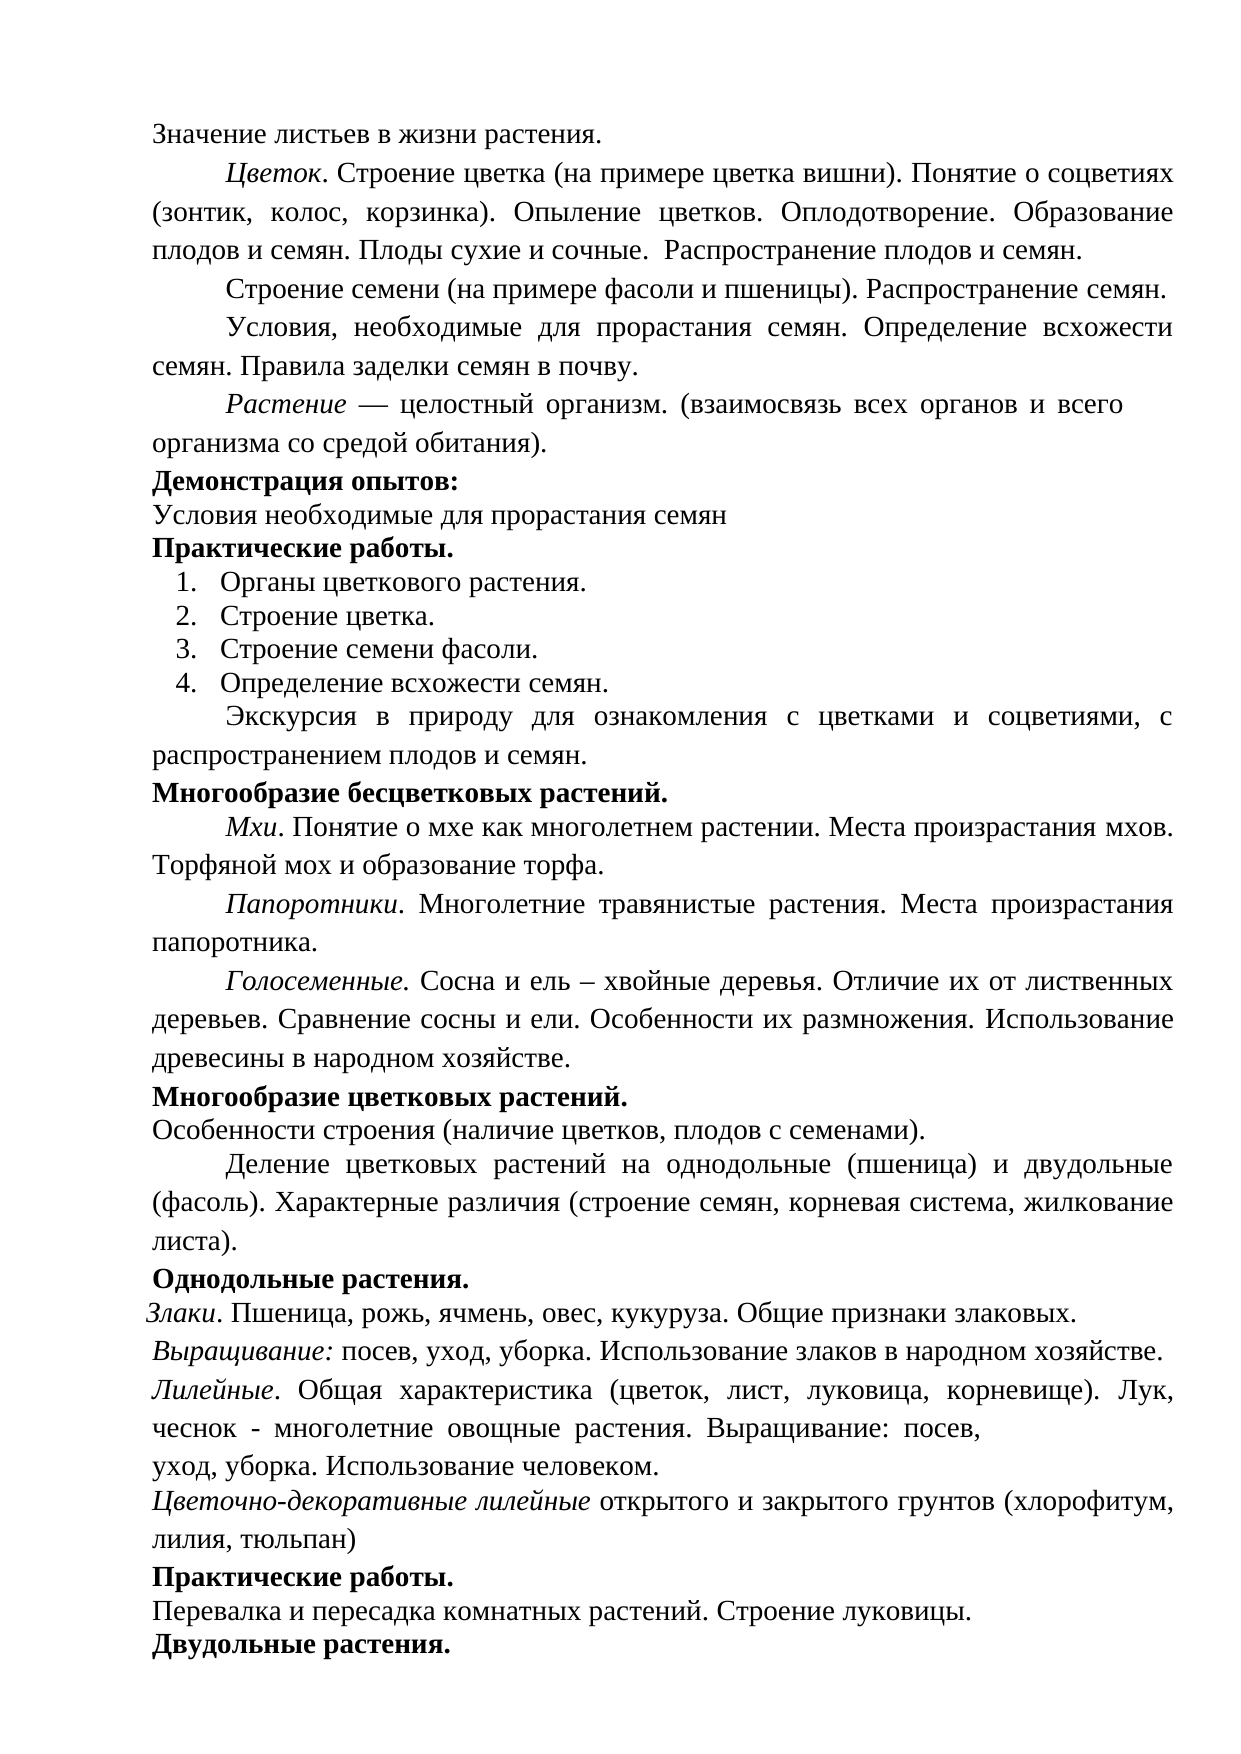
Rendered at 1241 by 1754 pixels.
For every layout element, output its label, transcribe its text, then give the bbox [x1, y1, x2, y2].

subtitle Практические работы. [152, 1560, 1174, 1593]
text Растение — целостный организм. (взаимосвязь всех органов и всего организма со средой обитания). [152, 386, 1174, 458]
text Папоротники. Многолетние травянистые растения. Места произрастания папоротника. [152, 886, 1174, 958]
text Строение семени (на примере фасоли и пшеницы). Распространение семян. [152, 271, 1174, 304]
subtitle Демонстрация опытов: [152, 463, 1174, 497]
text уход, уборка. Использование человеком. [152, 1449, 1174, 1483]
text Выращивание: посев, уход, уборка. Использование злаков в народном хозяйстве. [152, 1333, 1174, 1367]
text Экскурсия в природу для ознакомления с цветками и соцветиями, с распространением плодов и семян. [152, 698, 1174, 770]
text Условия, необходимые для прорастания семян. Определение всхожести семян. Правила заделки семян в почву. [152, 309, 1174, 381]
list Строение семени фасоли. [152, 631, 1174, 665]
text Цветок. Строение цветка (на примере цветка вишни). Понятие о соцветиях (зонтик, колос, корзинка). Опыление цветков. Оплодотворение. Образование плодов и семян. Плоды сухие и сочные. Распространение плодов и семян. [152, 155, 1174, 266]
text Деление цветковых растений на однодольные (пшеница) и двудольные (фасоль). Характерные различия (строение семян, корневая система, жилкование листа). [152, 1146, 1174, 1256]
text Цветочно-декоративные лилейные открытого и закрытого грунтов (хлорофитум, лилия, тюльпан) [152, 1483, 1174, 1555]
text Мхи. Понятие о мхе как многолетнем растении. Места произрастания мхов. Торфяной мох и образование торфа. [152, 809, 1174, 881]
text Голосеменные. Сосна и ель – хвойные деревья. Отличие их от лиственных деревьев. Сравнение сосны и ели. Особенности их размножения. Использование древесины в народном хозяйстве. [152, 963, 1174, 1074]
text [152, 117, 1174, 150]
list Строение цветка. [152, 598, 1174, 631]
subtitle Многообразие цветковых растений. [152, 1079, 1174, 1112]
subtitle Однодольные растения. [152, 1261, 1174, 1295]
list Определение всхожести семян. [152, 665, 1174, 698]
text Лилейные. Общая характеристика (цветок, лист, луковица, корневище). Лук, чеснок - многолетние овощные растения. Выращивание: посев, [152, 1372, 1174, 1444]
text Перевалка и пересадка комнатных растений. Строение луковицы. [152, 1593, 1174, 1626]
list Органы цветкового растения. [152, 564, 1174, 598]
subtitle Двудольные растения. [152, 1626, 1174, 1660]
subtitle Практические работы. [152, 531, 1174, 564]
subtitle Многообразие бесцветковых растений. [152, 775, 1174, 809]
text Особенности строения (наличие цветков, плодов с семенами). [152, 1112, 1174, 1146]
text Условия необходимые для прорастания семян [152, 497, 1174, 531]
text Злаки. Пшеница, рожь, ячмень, овес, кукуруза. Общие признаки злаковых. [146, 1295, 1174, 1328]
